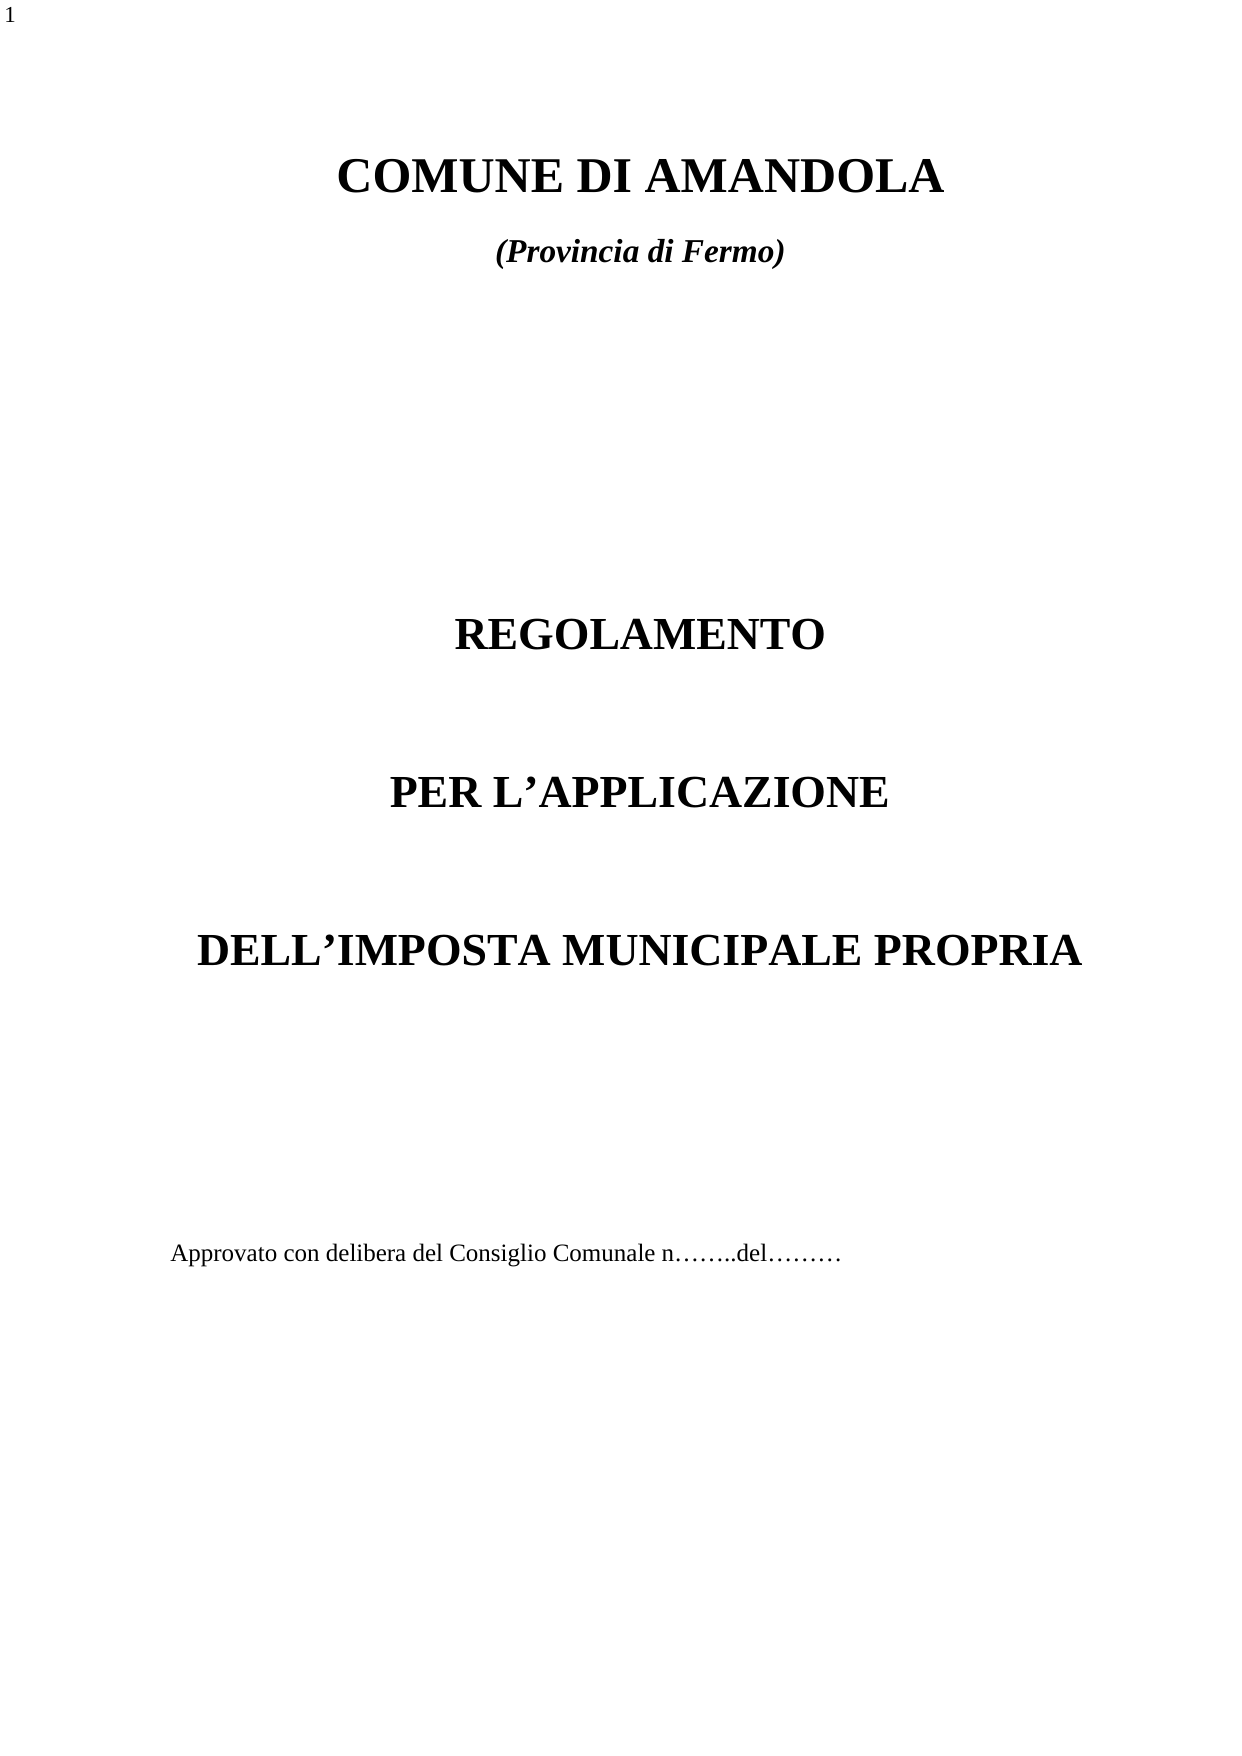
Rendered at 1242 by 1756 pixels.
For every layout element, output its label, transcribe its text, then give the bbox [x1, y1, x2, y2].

text REGOLAMENTO [165, 606, 1115, 659]
text PER L’APPLICAZIONE DELL’IMPOSTA MUNICIPALE PROPRIA [197, 764, 1085, 975]
text (Provincia di Fermo) [165, 231, 1116, 270]
text Approvato con delibera del Consiglio Comunale n……..del……… [170, 1238, 1131, 1266]
text COMUNE DI AMANDOLA [165, 146, 1116, 203]
